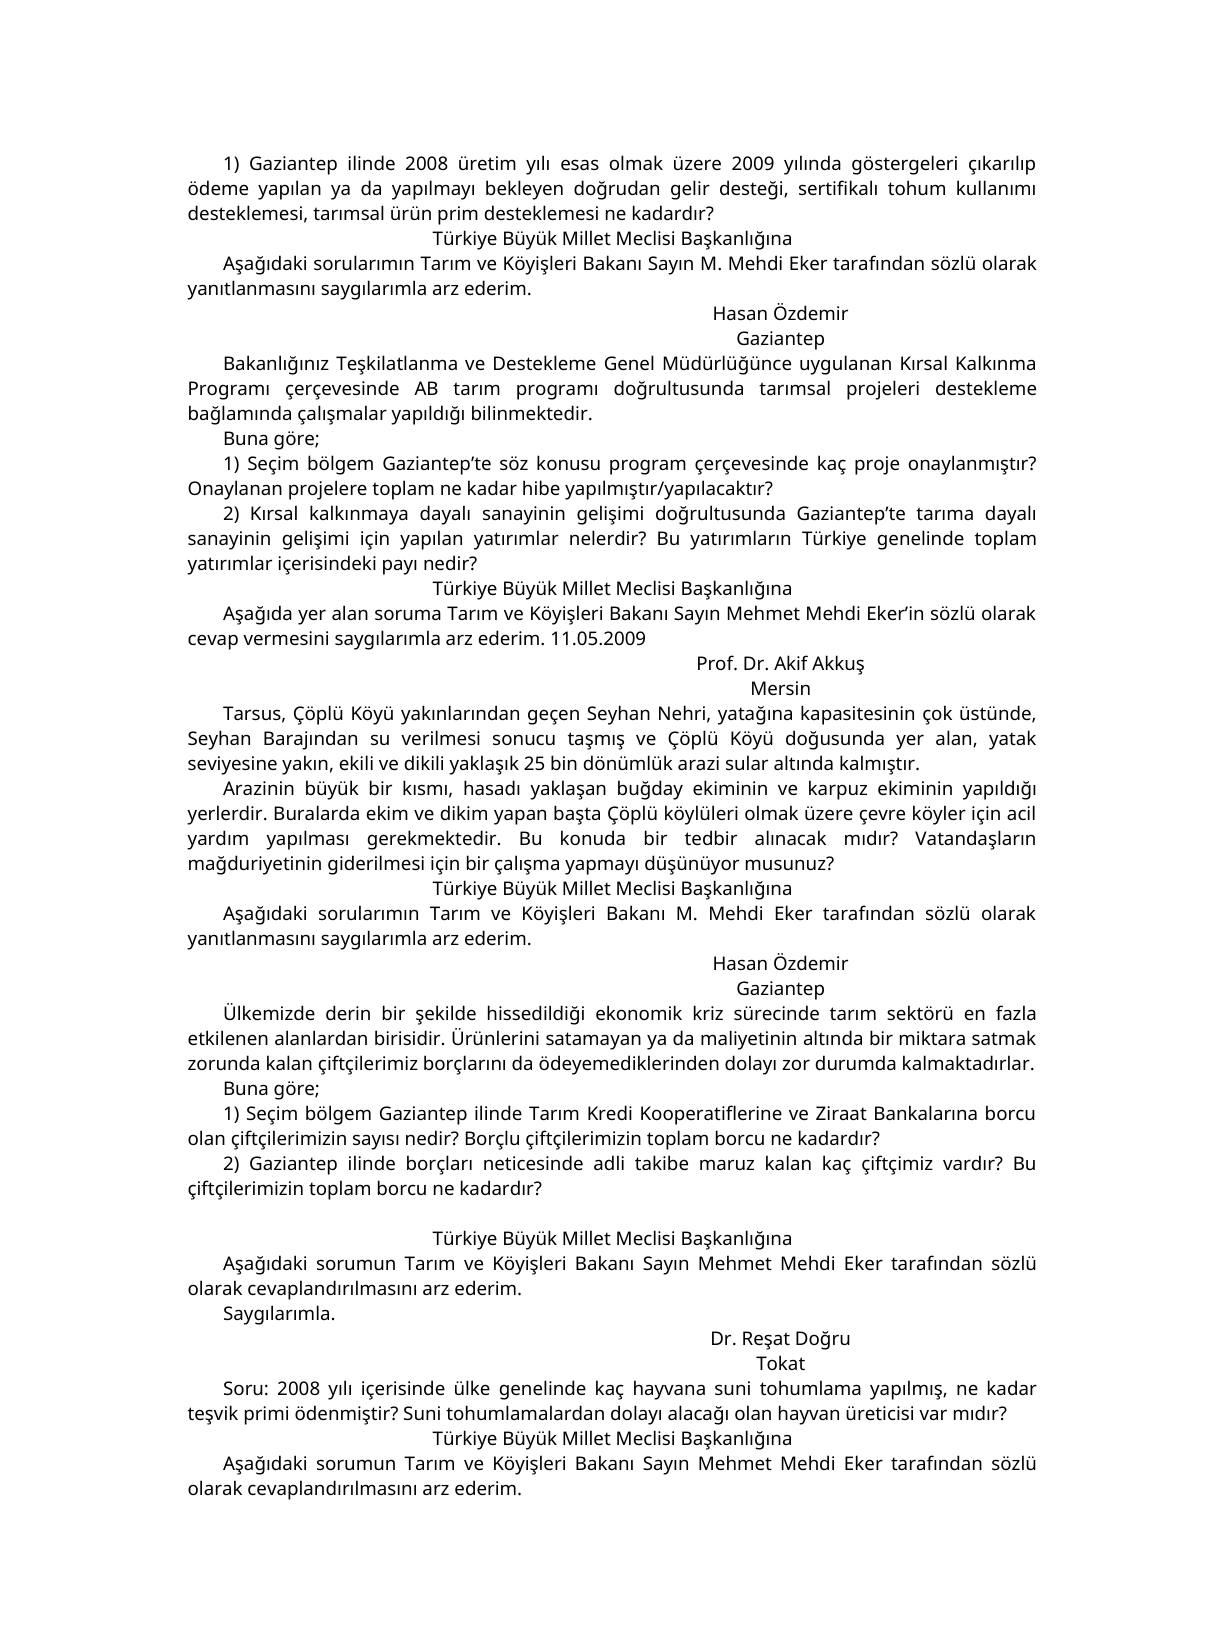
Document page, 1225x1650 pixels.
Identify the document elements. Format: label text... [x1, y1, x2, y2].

text Buna göre; [187, 425, 1037, 450]
text 1) Seçim bölgem Gaziantep ilinde Tarım Kredi Kooperatiflerine ve Ziraat Bankalarına borcu olan çiftçilerimizin sayısı nedir? Borçlu çiftçilerimizin toplam borcu ne kadardır? [187, 1100, 1037, 1150]
text Aşağıda yer alan soruma Tarım ve Köyişleri Bakanı Sayın Mehmet Mehdi Eker’in sözlü olarak cevap vermesini saygılarımla arz ederim. 11.05.2009 [187, 600, 1037, 650]
text Türkiye Büyük Millet Meclisi Başkanlığına [187, 575, 1037, 600]
text Gaziantep [187, 325, 1037, 350]
text Hasan Özdemir [187, 300, 1037, 325]
text Tokat [187, 1350, 1037, 1375]
text Hasan Özdemir [187, 950, 1037, 975]
text 2) Gaziantep ilinde borçları neticesinde adli takibe maruz kalan kaç çiftçimiz vardır? Bu çiftçilerimizin toplam borcu ne kadardır? [187, 1150, 1037, 1200]
text Türkiye Büyük Millet Meclisi Başkanlığına [187, 875, 1037, 900]
text Buna göre; [187, 1075, 1037, 1100]
text 1) Gaziantep ilinde 2008 üretim yılı esas olmak üzere 2009 yılında göstergeleri çıkarılıp ödeme yapılan ya da yapılmayı bekleyen doğrudan gelir desteği, sertifikalı tohum kullanımı desteklemesi, tarımsal ürün prim desteklemesi ne kadardır? [187, 150, 1037, 225]
text Prof. Dr. Akif Akkuş [187, 650, 1037, 675]
text 1) Seçim bölgem Gaziantep’te söz konusu program çerçevesinde kaç proje onaylanmıştır? Onaylanan projelere toplam ne kadar hibe yapılmıştır/yapılacaktır? [187, 450, 1037, 500]
text Aşağıdaki sorumun Tarım ve Köyişleri Bakanı Sayın Mehmet Mehdi Eker tarafından sözlü olarak cevaplandırılmasını arz ederim. [187, 1450, 1037, 1500]
text Aşağıdaki sorularımın Tarım ve Köyişleri Bakanı Sayın M. Mehdi Eker tarafından sözlü olarak yanıtlanmasını saygılarımla arz ederim. [187, 250, 1037, 300]
text Ülkemizde derin bir şekilde hissedildiği ekonomik kriz sürecinde tarım sektörü en fazla etkilenen alanlardan birisidir. Ürünlerini satamayan ya da maliyetinin altında bir miktara satmak zorunda kalan çiftçilerimiz borçlarını da ödeyemediklerinden dolayı zor durumda kalmaktadırlar. [187, 1000, 1037, 1075]
text Arazinin büyük bir kısmı, hasadı yaklaşan buğday ekiminin ve karpuz ekiminin yapıldığı yerlerdir. Buralarda ekim ve dikim yapan başta Çöplü köylüleri olmak üzere çevre köyler için acil yardım yapılması gerekmektedir. Bu konuda bir tedbir alınacak mıdır? Vatandaşların mağduriyetinin giderilmesi için bir çalışma yapmayı düşünüyor musunuz? [187, 775, 1037, 875]
text Türkiye Büyük Millet Meclisi Başkanlığına [187, 225, 1037, 250]
text Bakanlığınız Teşkilatlanma ve Destekleme Genel Müdürlüğünce uygulanan Kırsal Kalkınma Programı çerçevesinde AB tarım programı doğrultusunda tarımsal projeleri destekleme bağlamında çalışmalar yapıldığı bilinmektedir. [187, 350, 1037, 425]
text Türkiye Büyük Millet Meclisi Başkanlığına [187, 1225, 1037, 1250]
text Dr. Reşat Doğru [187, 1325, 1037, 1350]
text Aşağıdaki sorumun Tarım ve Köyişleri Bakanı Sayın Mehmet Mehdi Eker tarafından sözlü olarak cevaplandırılmasını arz ederim. [187, 1250, 1037, 1300]
text Türkiye Büyük Millet Meclisi Başkanlığına [187, 1425, 1037, 1450]
text Mersin [187, 675, 1037, 700]
text Gaziantep [187, 975, 1037, 1000]
text Soru: 2008 yılı içerisinde ülke genelinde kaç hayvana suni tohumlama yapılmış, ne kadar teşvik primi ödenmiştir? Suni tohumlamalardan dolayı alacağı olan hayvan üreticisi var mıdır? [187, 1375, 1037, 1425]
text Saygılarımla. [187, 1300, 1037, 1325]
text 2) Kırsal kalkınmaya dayalı sanayinin gelişimi doğrultusunda Gaziantep’te tarıma dayalı sanayinin gelişimi için yapılan yatırımlar nelerdir? Bu yatırımların Türkiye genelinde toplam yatırımlar içerisindeki payı nedir? [187, 500, 1037, 575]
text Aşağıdaki sorularımın Tarım ve Köyişleri Bakanı M. Mehdi Eker tarafından sözlü olarak yanıtlanmasını saygılarımla arz ederim. [187, 900, 1037, 950]
text Tarsus, Çöplü Köyü yakınlarından geçen Seyhan Nehri, yatağına kapasitesinin çok üstünde, Seyhan Barajından su verilmesi sonucu taşmış ve Çöplü Köyü doğusunda yer alan, yatak seviyesine yakın, ekili ve dikili yaklaşık 25 bin dönümlük arazi sular altında kalmıştır. [187, 700, 1037, 775]
